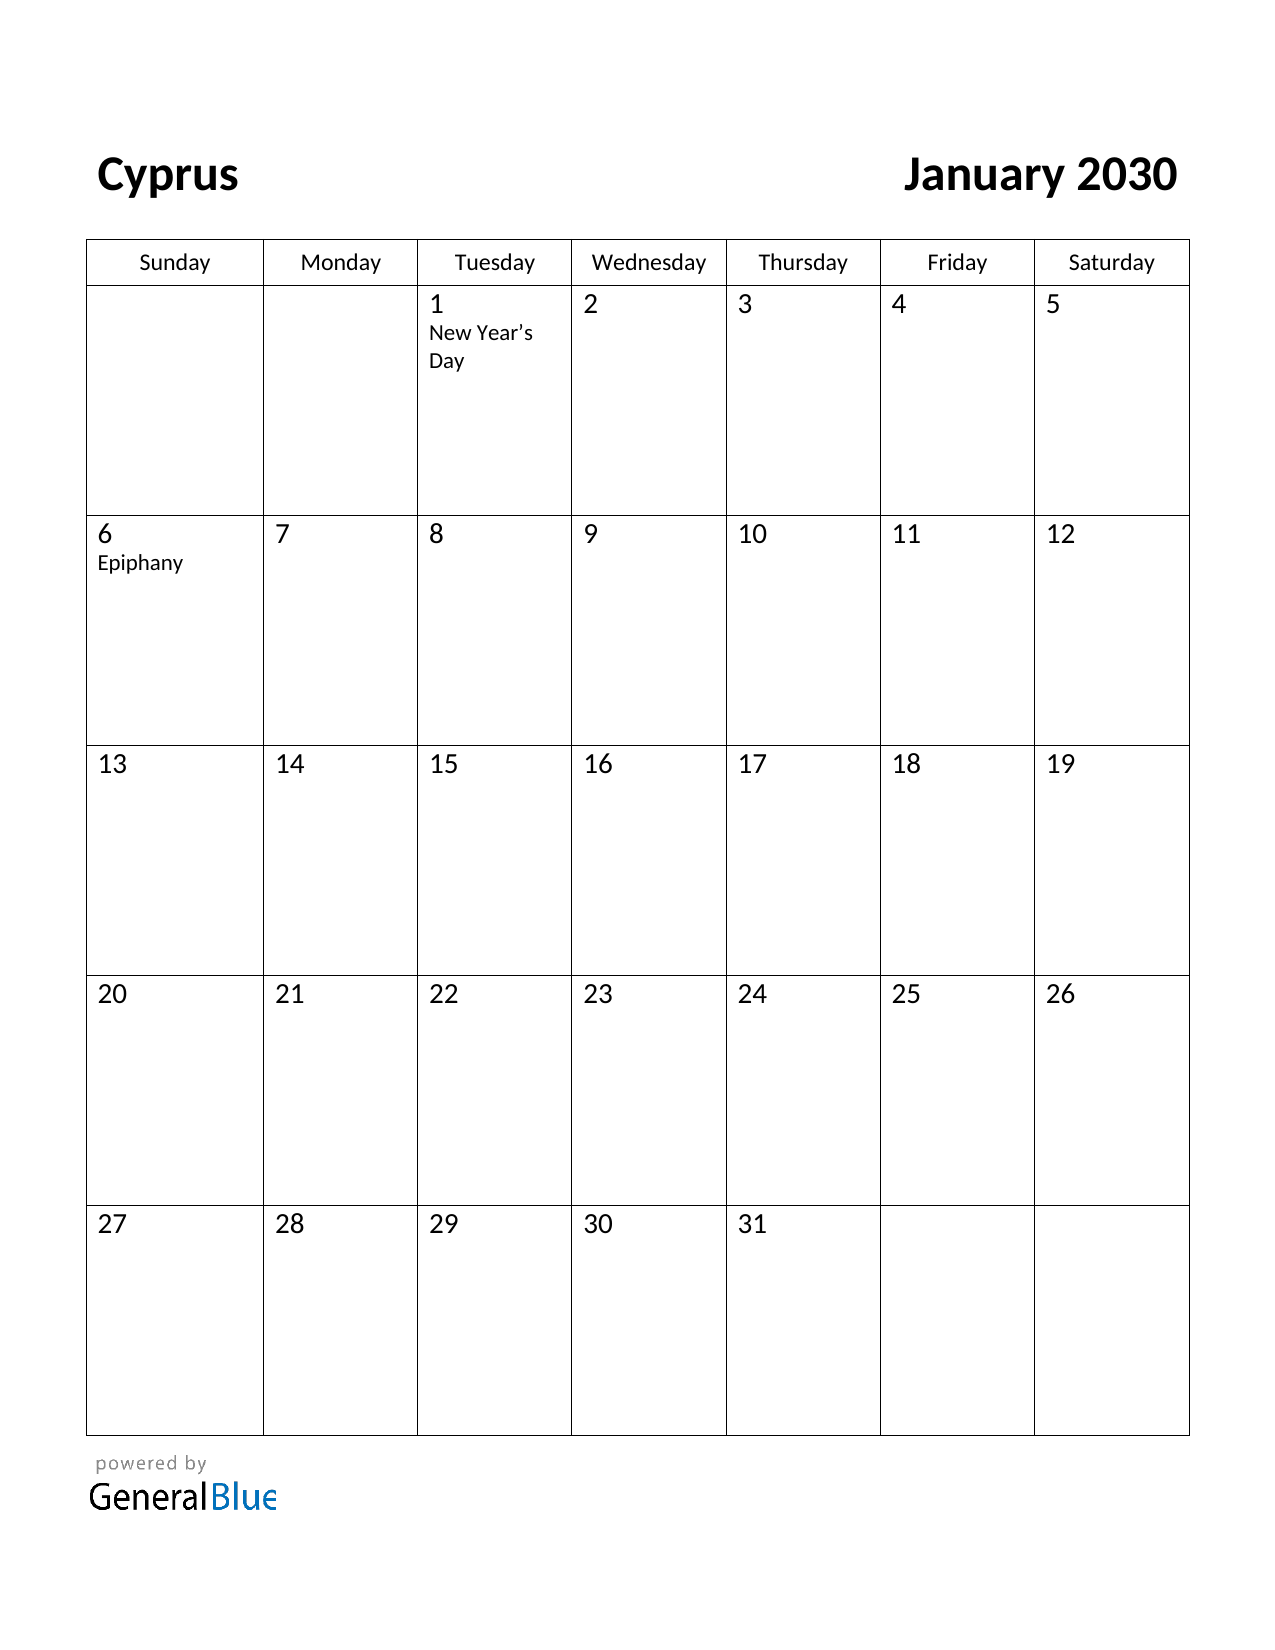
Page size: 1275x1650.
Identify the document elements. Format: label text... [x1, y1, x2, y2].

table_cell 16 [572, 746, 726, 778]
table_header Cyprus [86, 105, 572, 239]
table_cell 30 [572, 1206, 726, 1238]
table_cell [727, 1238, 880, 1434]
table_cell [418, 548, 571, 744]
table_cell Sunday [87, 240, 263, 284]
table_cell 7 [264, 516, 417, 548]
table_cell [264, 1238, 417, 1434]
table_cell [881, 548, 1034, 744]
table_header January 2030 [572, 105, 1189, 239]
table_cell [264, 1008, 417, 1204]
table_cell [881, 1238, 1034, 1434]
table_cell [881, 1206, 1034, 1238]
table_cell [727, 318, 880, 514]
table_cell 31 [727, 1206, 880, 1238]
table_cell Monday [264, 240, 417, 284]
table_cell [1035, 318, 1189, 514]
table_cell 15 [418, 746, 571, 778]
table_cell [727, 1008, 880, 1204]
table_cell 14 [264, 746, 417, 778]
table_cell 25 [881, 976, 1034, 1008]
table_cell [1035, 1206, 1189, 1238]
table_cell 24 [727, 976, 880, 1008]
table_cell [87, 1008, 263, 1204]
picture [88, 1452, 276, 1515]
table_cell 11 [881, 516, 1034, 548]
table_cell [86, 1436, 1189, 1534]
table_cell [264, 286, 417, 318]
table_cell 3 [727, 286, 880, 318]
table_cell 29 [418, 1206, 571, 1238]
table_cell 26 [1035, 976, 1189, 1008]
table_cell [418, 1238, 571, 1434]
table_cell Tuesday [418, 240, 571, 284]
table_cell [727, 548, 880, 744]
table_cell [572, 1008, 726, 1204]
table_cell [87, 778, 263, 974]
table_cell 1 [418, 286, 571, 318]
table_cell [727, 778, 880, 974]
table_cell [881, 318, 1034, 514]
table_cell 10 [727, 516, 880, 548]
table_cell 20 [87, 976, 263, 1008]
table_cell 2 [572, 286, 726, 318]
table_cell 8 [418, 516, 571, 548]
table_cell Epiphany [87, 548, 263, 744]
table_cell [1035, 1238, 1189, 1434]
table_cell [1035, 778, 1189, 974]
table_cell [572, 778, 726, 974]
table_cell 18 [881, 746, 1034, 778]
table_cell [881, 1008, 1034, 1204]
table_cell 22 [418, 976, 571, 1008]
table_cell Wednesday [572, 240, 726, 284]
table_cell 19 [1035, 746, 1189, 778]
table_cell [264, 318, 417, 514]
table_cell Friday [881, 240, 1034, 284]
table_cell [264, 778, 417, 974]
table_cell 17 [727, 746, 880, 778]
table_cell [87, 1238, 263, 1434]
table_cell [418, 1008, 571, 1204]
table_cell 13 [87, 746, 263, 778]
table_cell [881, 778, 1034, 974]
table_cell [418, 778, 571, 974]
table_cell 4 [881, 286, 1034, 318]
table_cell 23 [572, 976, 726, 1008]
table_cell 27 [87, 1206, 263, 1238]
table_cell [1035, 548, 1189, 744]
table_cell Thursday [727, 240, 880, 284]
table_cell [1035, 1008, 1189, 1204]
table_cell 9 [572, 516, 726, 548]
table_cell [572, 1238, 726, 1434]
table_cell 5 [1035, 286, 1189, 318]
table_cell 6 [87, 516, 263, 548]
table_cell [572, 548, 726, 744]
table_cell [572, 318, 726, 514]
table_cell Saturday [1035, 240, 1189, 284]
table_cell 12 [1035, 516, 1189, 548]
table_cell New Year’s Day [418, 318, 571, 514]
table_cell [264, 548, 417, 744]
table_cell 28 [264, 1206, 417, 1238]
table_cell [87, 286, 263, 318]
table_cell [87, 318, 263, 514]
table_cell 21 [264, 976, 417, 1008]
